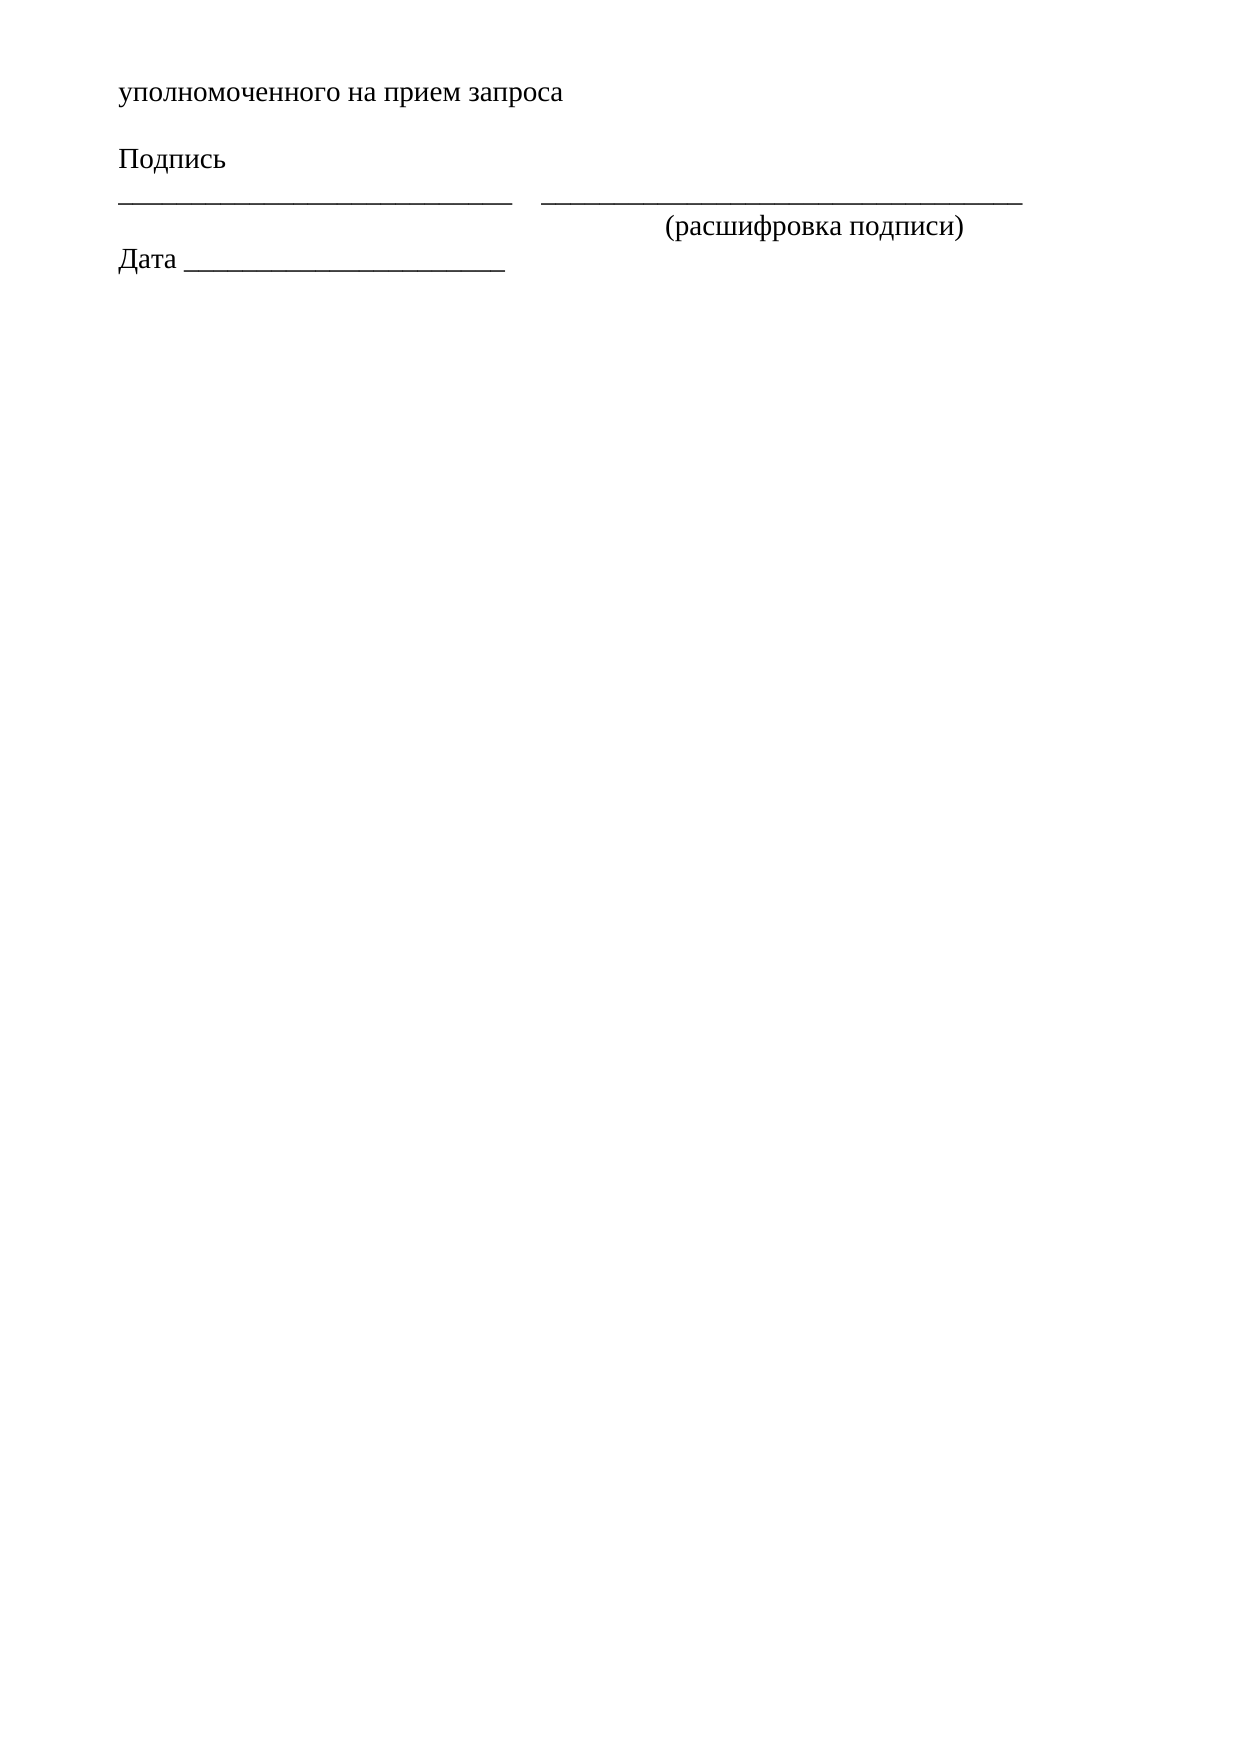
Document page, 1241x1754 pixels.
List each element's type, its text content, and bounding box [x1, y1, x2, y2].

text (расшифровка подписи) [118, 208, 1122, 242]
text ___________________________ _________________________________ [118, 174, 1122, 208]
text Дата ______________________ [118, 242, 1122, 275]
text уполномоченного на прием запроса [118, 74, 1122, 107]
text Подпись [118, 141, 1122, 174]
